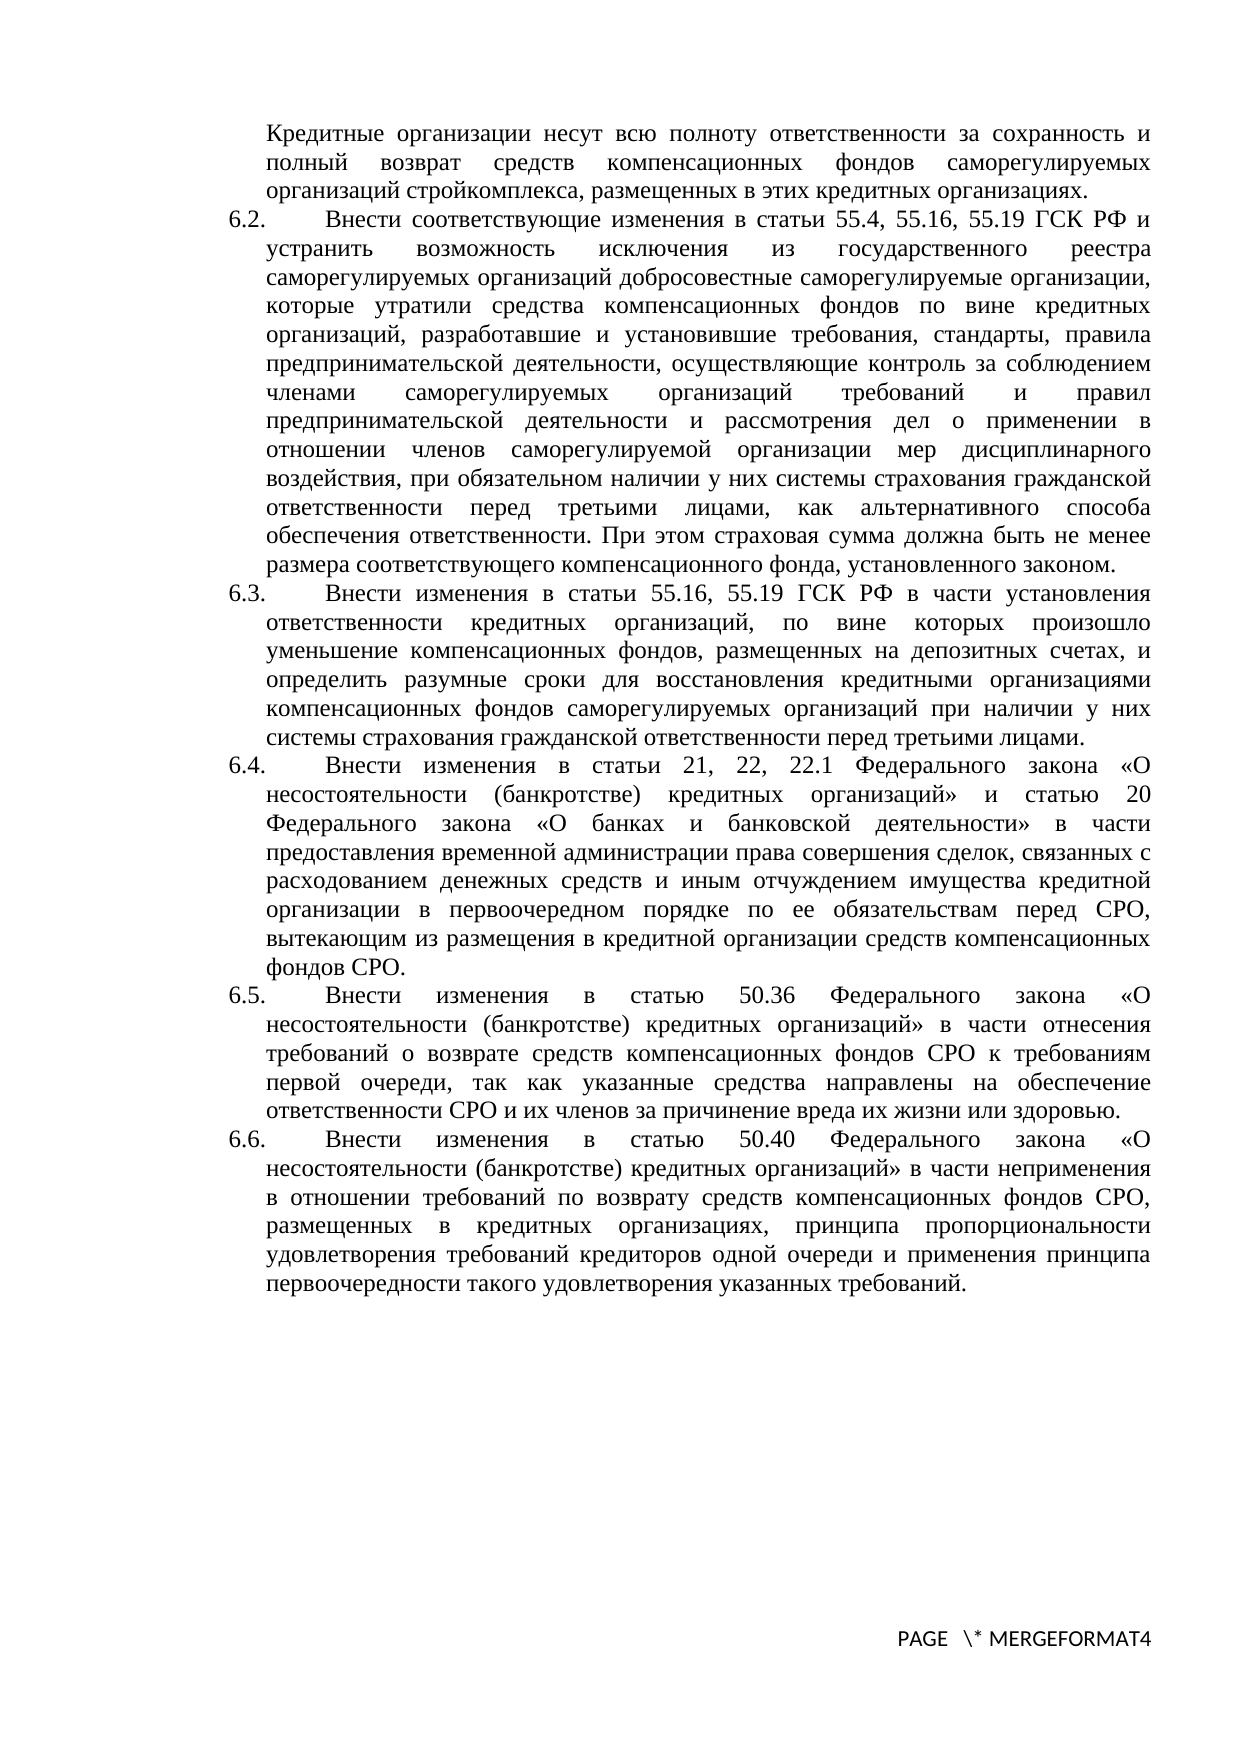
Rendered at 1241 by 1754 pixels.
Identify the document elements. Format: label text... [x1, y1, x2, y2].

list Внести изменения в статьи 55.16, 55.19 ГСК РФ в части установления ответственности кредитных организаций, по вине которых произошло уменьшение компенсационных фондов, размещенных на депозитных счетах, и определить разумные сроки для восстановления кредитными организациями компенсационных фондов саморегулируемых организаций при наличии у них системы страхования гражданской ответственности перед третьими лицами. [228, 578, 1152, 751]
list Внести изменения в статью 50.40 Федерального закона «О несостоятельности (банкротстве) кредитных организаций» в части неприменения в отношении требований по возврату средств компенсационных фондов СРО, размещенных в кредитных организациях, принципа пропорциональности удовлетворения требований кредиторов одной очереди и применения принципа первоочередности такого удовлетворения указанных требований. [228, 1124, 1152, 1297]
list Внести изменения в статью 50.36 Федерального закона «О несостоятельности (банкротстве) кредитных организаций» в части отнесения требований о возврате средств компенсационных фондов СРО к требованиям первой очереди, так как указанные средства направлены на обеспечение ответственности СРО и их членов за причинение вреда их жизни или здоровью. [228, 981, 1152, 1124]
text Кредитные организации несут всю полноту ответственности за сохранность и полный возврат средств компенсационных фондов саморегулируемых организаций стройкомплекса, размещенных в этих кредитных организациях. [266, 118, 1152, 204]
list Внести изменения в статьи 21, 22, 22.1 Федерального закона «О несостоятельности (банкротстве) кредитных организаций» и статью 20 Федерального закона «О банках и банковской деятельности» в части предоставления временной администрации права совершения сделок, связанных с расходованием денежных средств и иным отчуждением имущества кредитной организации в первоочередном порядке по ее обязательствам перед СРО, вытекающим из размещения в кредитной организации средств компенсационных фондов СРО. [228, 751, 1152, 981]
list Внести соответствующие изменения в статьи 55.4, 55.16, 55.19 ГСК РФ и устранить возможность исключения из государственного реестра саморегулируемых организаций добросовестные саморегулируемые организации, которые утратили средства компенсационных фондов по вине кредитных организаций, разработавшие и установившие требования, стандарты, правила предпринимательской деятельности, осуществляющие контроль за соблюдением членами саморегулируемых организаций требований и правил предпринимательской деятельности и рассмотрения дел о применении в отношении членов саморегулируемой организации мер дисциплинарного воздействия, при обязательном наличии у них системы страхования гражданской ответственности перед третьими лицами, как альтернативного способа обеспечения ответственности. При этом страховая сумма должна быть не менее размера соответствующего компенсационного фонда, установленного законом. [228, 204, 1152, 578]
